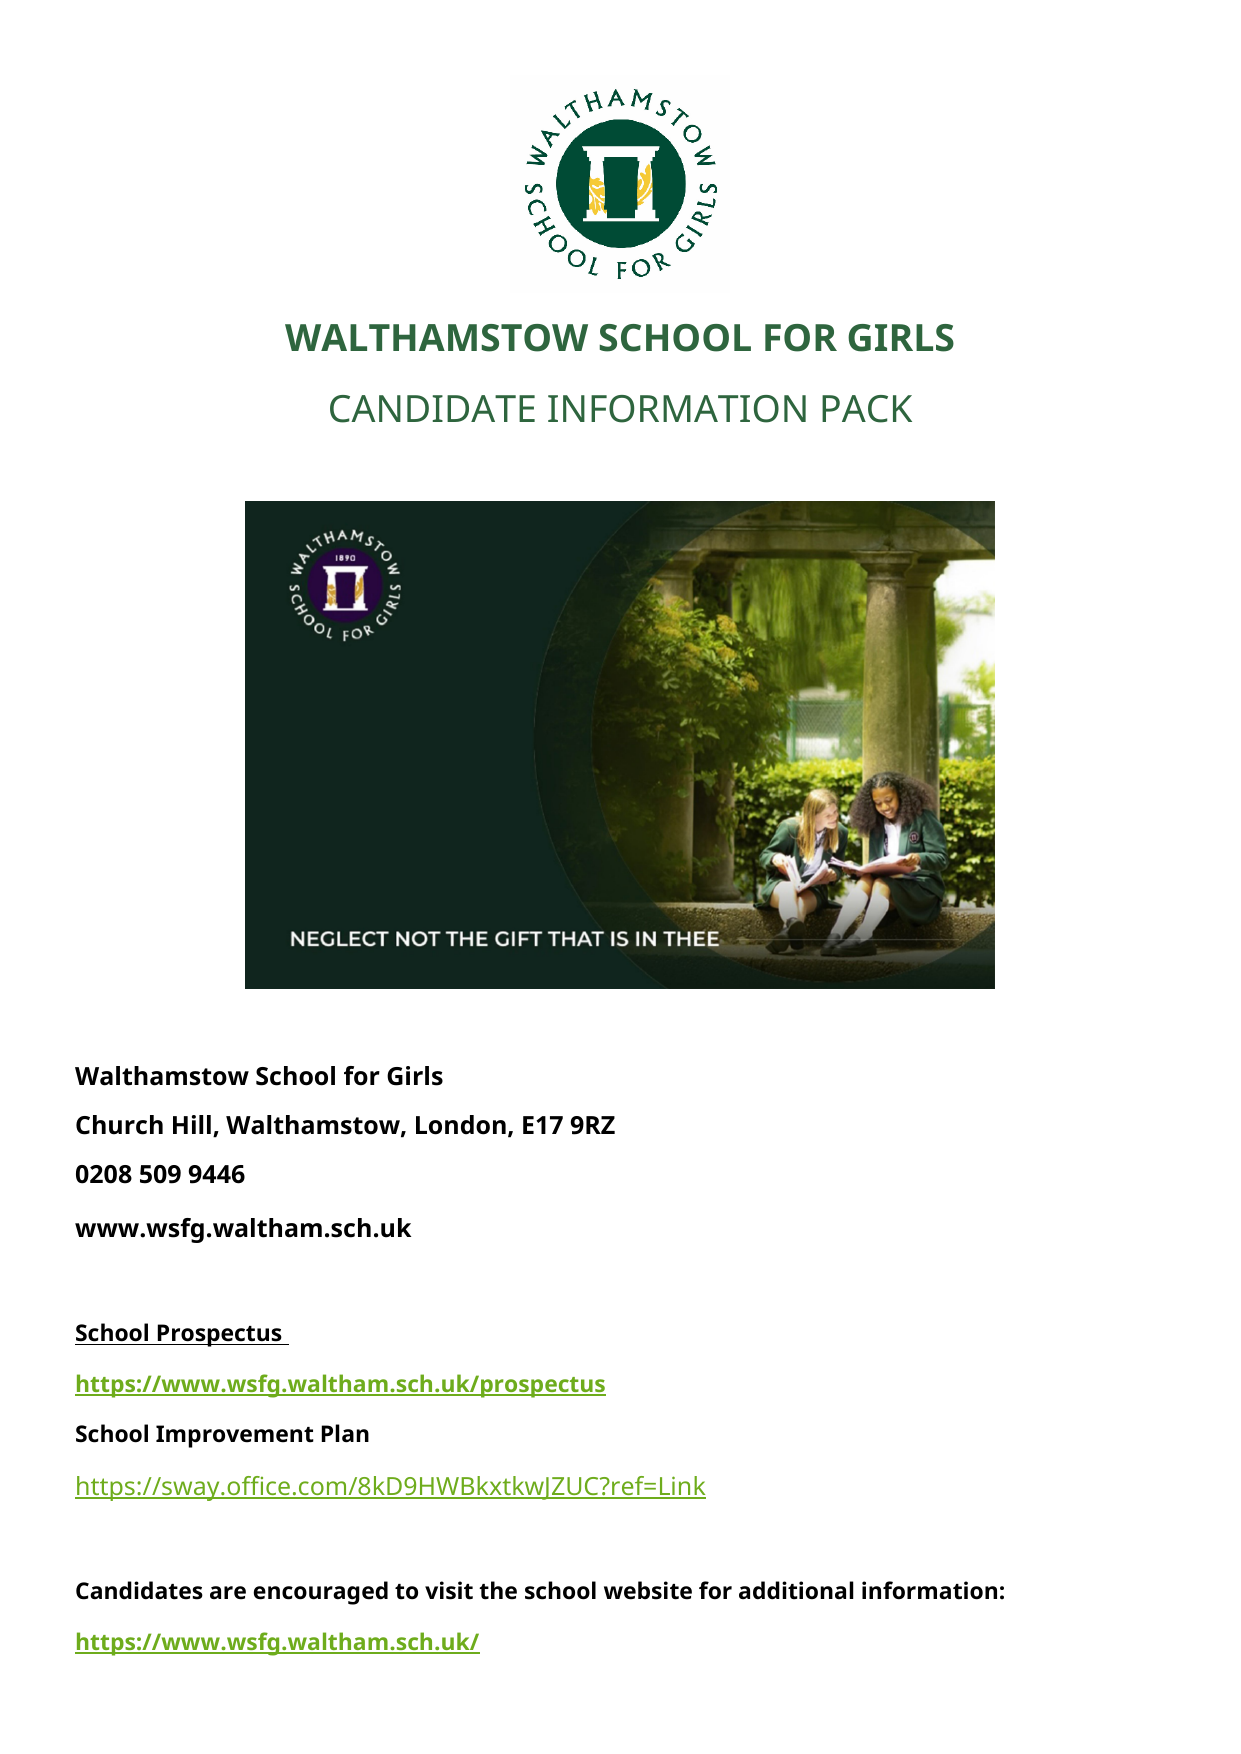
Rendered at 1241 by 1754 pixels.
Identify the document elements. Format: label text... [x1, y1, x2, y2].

text CANDIDATE INFORMATION PACK [75, 383, 1165, 434]
text https://www.wsfg.waltham.sch.uk/ [75, 1626, 1165, 1657]
text Walthamstow School for Girls [75, 1058, 1165, 1092]
text https://www.wsfg.waltham.sch.uk/prospectus [75, 1367, 1165, 1399]
text 0208 509 9446 [75, 1157, 1165, 1191]
text https://sway.office.com/8kD9HWBkxtkwJZUC?ref=Link [75, 1468, 1165, 1502]
text WALTHAMSTOW SCHOOL FOR GIRLS [75, 311, 1165, 362]
picture [510, 75, 731, 293]
text School Improvement Plan [75, 1418, 1165, 1449]
text School Prospectus [75, 1317, 1165, 1348]
text www.wsfg.waltham.sch.uk [75, 1210, 1165, 1244]
text Church Hill, Walthamstow, London, E17 9RZ [75, 1107, 1165, 1142]
picture [245, 501, 995, 989]
text Candidates are encouraged to visit the school website for additional information: [75, 1575, 1165, 1606]
